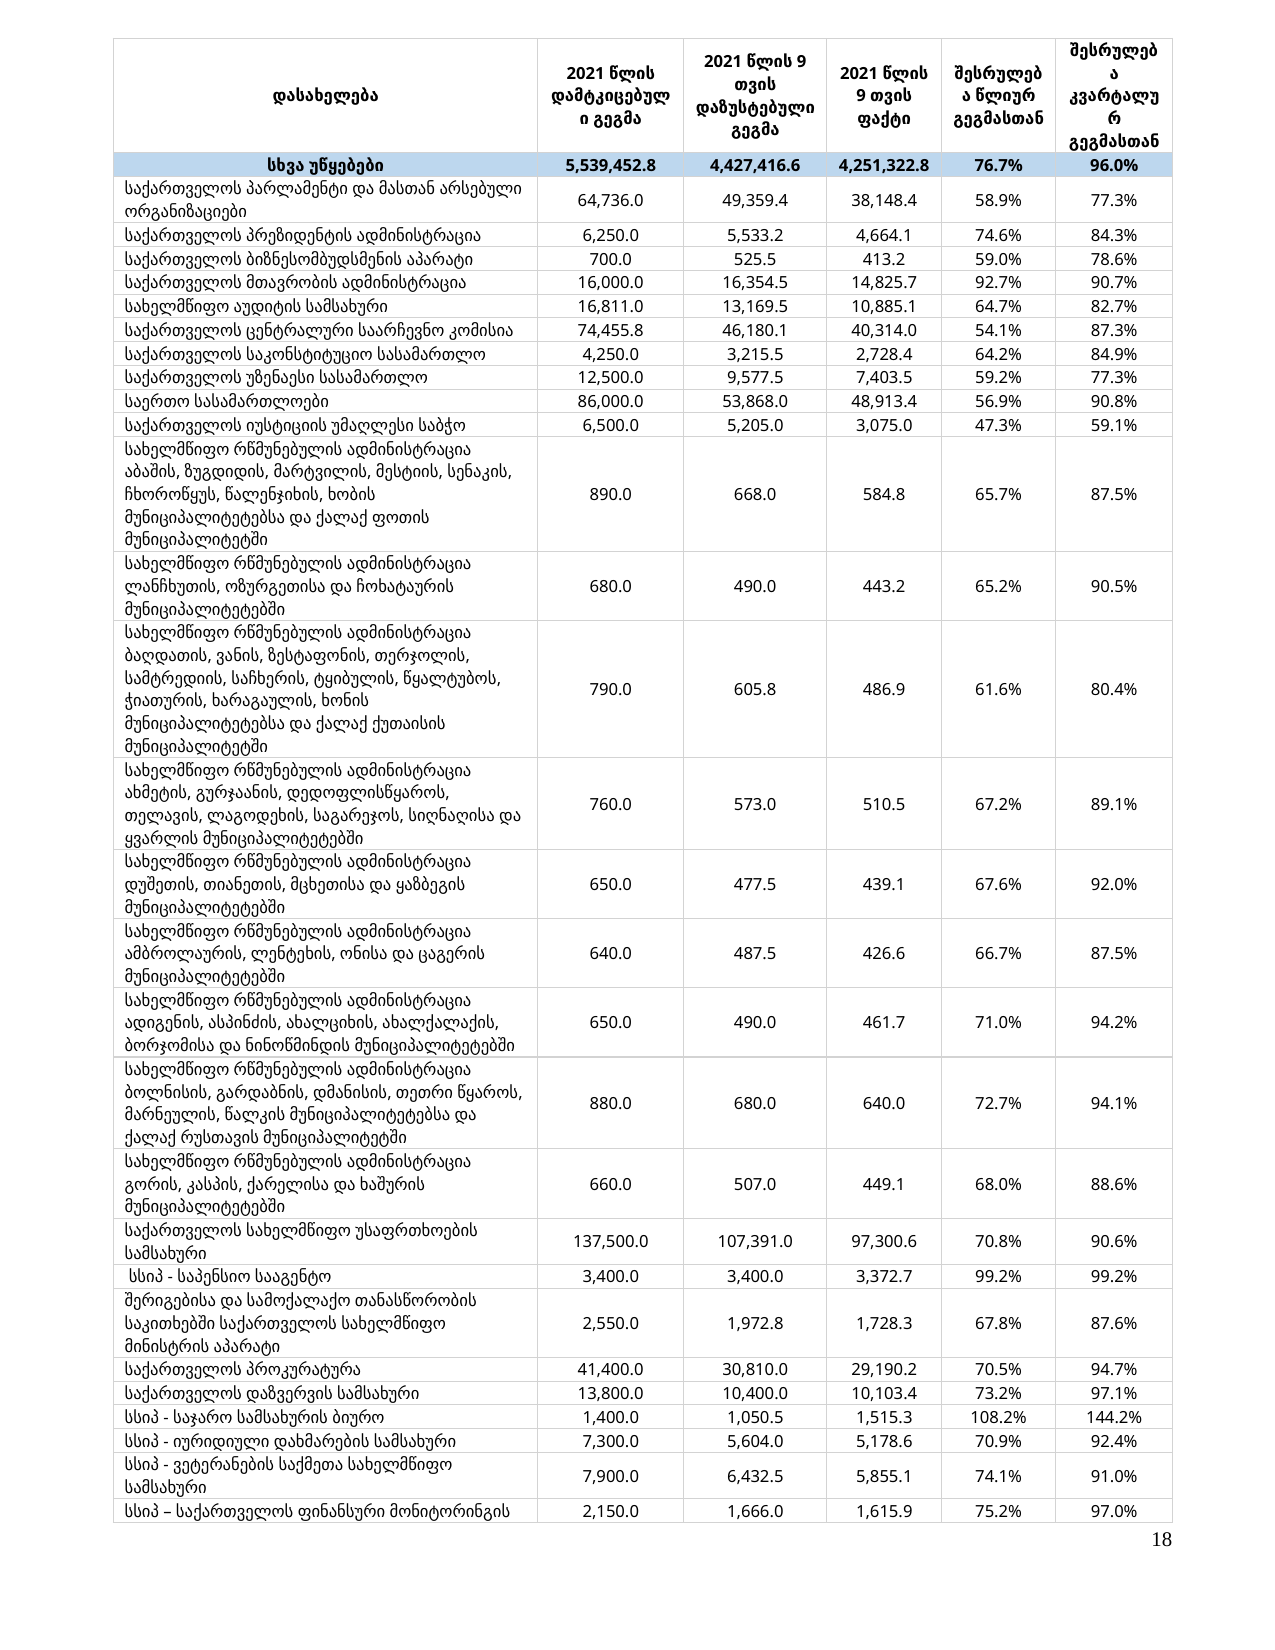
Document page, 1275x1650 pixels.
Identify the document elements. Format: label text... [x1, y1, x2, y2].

table_cell 12,500.0 [538, 366, 683, 388]
table_cell 584.8 [827, 437, 941, 551]
table_cell 94.2% [1056, 988, 1172, 1056]
table_cell 2,550.0 [538, 1289, 683, 1357]
table_cell 70.9% [942, 1429, 1055, 1452]
table_cell 3,215.5 [684, 342, 826, 365]
table_cell 72.7% [942, 1058, 1055, 1148]
table_cell სახელმწიფო რწმუნებულის ადმინისტრაცია გორის, კასპის, ქარელისა და ხაშურის მუნიციპალიტეტებში [114, 1149, 537, 1217]
table_cell 640.0 [827, 1058, 941, 1148]
table_cell საქართველოს სახელმწიფო უსაფრთხოების სამსახური [114, 1219, 537, 1264]
table_cell შერიგებისა და სამოქალაქო თანასწორობის საკითხებში საქართველოს სახელმწიფო მინისტრის აპარატი [114, 1289, 537, 1357]
table_cell 487.5 [684, 919, 826, 987]
table_cell 525.5 [684, 247, 826, 270]
table_cell საქართველოს ბიზნესომბუდსმენის აპარატი [114, 247, 537, 270]
table_cell 87.3% [1056, 318, 1172, 341]
table_cell 74.6% [942, 223, 1055, 246]
table_cell 78.6% [1056, 247, 1172, 270]
table_cell 40,314.0 [827, 318, 941, 341]
table_cell 7,403.5 [827, 366, 941, 388]
table_cell 53,868.0 [684, 390, 826, 412]
table_cell 73.2% [942, 1382, 1055, 1404]
table_cell 650.0 [538, 988, 683, 1056]
table_cell 74.1% [942, 1453, 1055, 1498]
table_cell 68.0% [942, 1149, 1055, 1217]
table_cell 640.0 [538, 919, 683, 987]
table_cell 1,615.9 [827, 1499, 941, 1522]
table_cell 87.6% [1056, 1289, 1172, 1357]
table_cell 880.0 [538, 1058, 683, 1148]
table_cell 59.0% [942, 247, 1055, 270]
table_cell 97.0% [1056, 1499, 1172, 1522]
table_cell სახელმწიფო რწმუნებულის ადმინისტრაცია დუშეთის, თიანეთის, მცხეთისა და ყაზბეგის მუნიციპალიტეტებში [114, 850, 537, 918]
table_cell 760.0 [538, 758, 683, 849]
table_cell 94.7% [1056, 1358, 1172, 1381]
table_cell 97,300.6 [827, 1219, 941, 1264]
table_cell 54.1% [942, 318, 1055, 341]
table_cell 56.9% [942, 390, 1055, 412]
table_cell 790.0 [538, 621, 683, 757]
table_cell 84.3% [1056, 223, 1172, 246]
table_cell 680.0 [684, 1058, 826, 1148]
table_cell 486.9 [827, 621, 941, 757]
table_cell საქართველოს საკონსტიტუციო სასამართლო [114, 342, 537, 365]
table_cell 4,251,322.8 [827, 153, 941, 176]
table_cell 67.2% [942, 758, 1055, 849]
table_cell სახელმწიფო რწმუნებულის ადმინისტრაცია ბაღდათის, ვანის, ზესტაფონის, თერჯოლის, სამტრედიის, საჩხერის, ტყიბულის, წყალტუბოს, ჭიათურის, ხარაგაულის, ხონის მუნიციპალიტეტებსა და ქალაქ ქუთაისის მუნიციპალიტეტში [114, 621, 537, 757]
table_cell 449.1 [827, 1149, 941, 1217]
table_cell 38,148.4 [827, 177, 941, 222]
table_cell 99.2% [1056, 1265, 1172, 1288]
table_cell 80.4% [1056, 621, 1172, 757]
table_cell 30,810.0 [684, 1358, 826, 1381]
table_cell 92.4% [1056, 1429, 1172, 1452]
table_cell 67.8% [942, 1289, 1055, 1357]
table_cell 71.0% [942, 988, 1055, 1056]
table_cell 490.0 [684, 988, 826, 1056]
table_cell 46,180.1 [684, 318, 826, 341]
table_cell 573.0 [684, 758, 826, 849]
table_cell 10,103.4 [827, 1382, 941, 1404]
table_cell 91.0% [1056, 1453, 1172, 1498]
table_cell 6,432.5 [684, 1453, 826, 1498]
table_cell 59.2% [942, 366, 1055, 388]
table_cell საქართველოს იუსტიციის უმაღლესი საბჭო [114, 413, 537, 436]
table_cell 890.0 [538, 437, 683, 551]
table_cell საქართველოს პრეზიდენტის ადმინისტრაცია [114, 223, 537, 246]
table_header დასახელება [114, 39, 537, 152]
table_cell 605.8 [684, 621, 826, 757]
table_cell 1,972.8 [684, 1289, 826, 1357]
table_cell საქართველოს ცენტრალური საარჩევნო კომისია [114, 318, 537, 341]
table_cell 5,533.2 [684, 223, 826, 246]
table_cell 13,800.0 [538, 1382, 683, 1404]
table_cell 477.5 [684, 850, 826, 918]
table_cell 99.2% [942, 1265, 1055, 1288]
table_cell საქართველოს დაზვერვის სამსახური [114, 1382, 537, 1404]
table_cell 94.1% [1056, 1058, 1172, 1148]
table_cell 48,913.4 [827, 390, 941, 412]
table_cell 70.5% [942, 1358, 1055, 1381]
table_cell 137,500.0 [538, 1219, 683, 1264]
table_cell სხვა უწყებები [114, 153, 537, 176]
table_cell 70.8% [942, 1219, 1055, 1264]
table_cell 108.2% [942, 1405, 1055, 1428]
table_cell სახელმწიფო რწმუნებულის ადმინისტრაცია აბაშის, ზუგდიდის, მარტვილის, მესტიის, სენაკის, ჩხოროწყუს, წალენჯიხის, ხობის მუნიციპალიტეტებსა და ქალაქ ფოთის მუნიციპალიტეტში [114, 437, 537, 551]
table_cell 64.7% [942, 295, 1055, 317]
table_cell 10,885.1 [827, 295, 941, 317]
table_cell 700.0 [538, 247, 683, 270]
table_header 2021 წლის 9 თვის დაზუსტებული გეგმა [684, 39, 826, 152]
table_cell 6,250.0 [538, 223, 683, 246]
table_cell 1,050.5 [684, 1405, 826, 1428]
table_cell 96.0% [1056, 153, 1172, 176]
table_cell 3,372.7 [827, 1265, 941, 1288]
table_cell 4,250.0 [538, 342, 683, 365]
table_cell 680.0 [538, 552, 683, 620]
table_cell 1,728.3 [827, 1289, 941, 1357]
table_header შესრულება წლიურ გეგმასთან [942, 39, 1055, 152]
table_cell 439.1 [827, 850, 941, 918]
table_cell 13,169.5 [684, 295, 826, 317]
table_cell 41,400.0 [538, 1358, 683, 1381]
table_cell 59.1% [1056, 413, 1172, 436]
table_cell საქართველოს პარლამენტი და მასთან არსებული ორგანიზაციები [114, 177, 537, 222]
table_cell 90.8% [1056, 390, 1172, 412]
table_cell საქართველოს უზენაესი სასამართლო [114, 366, 537, 388]
table_cell 90.7% [1056, 271, 1172, 293]
table_cell 66.7% [942, 919, 1055, 987]
table_cell 92.0% [1056, 850, 1172, 918]
table_cell 65.2% [942, 552, 1055, 620]
table_cell 74,455.8 [538, 318, 683, 341]
table_cell 64.2% [942, 342, 1055, 365]
table_cell 660.0 [538, 1149, 683, 1217]
table_cell 29,190.2 [827, 1358, 941, 1381]
table_cell 4,427,416.6 [684, 153, 826, 176]
table_cell 5,855.1 [827, 1453, 941, 1498]
table_cell საქართველოს მთავრობის ადმინისტრაცია [114, 271, 537, 293]
table_cell 461.7 [827, 988, 941, 1056]
table_cell 510.5 [827, 758, 941, 849]
table_cell 650.0 [538, 850, 683, 918]
table_cell 7,300.0 [538, 1429, 683, 1452]
table_cell საქართველოს პროკურატურა [114, 1358, 537, 1381]
table_cell 61.6% [942, 621, 1055, 757]
table_cell 77.3% [1056, 177, 1172, 222]
table_cell სსიპ - ვეტერანების საქმეთა სახელმწიფო სამსახური [114, 1453, 537, 1498]
table_cell 1,515.3 [827, 1405, 941, 1428]
table_cell 84.9% [1056, 342, 1172, 365]
table_cell სსიპ - საპენსიო სააგენტო [114, 1265, 537, 1288]
table_cell 107,391.0 [684, 1219, 826, 1264]
table_cell 87.5% [1056, 919, 1172, 987]
table_cell 58.9% [942, 177, 1055, 222]
table_cell 90.6% [1056, 1219, 1172, 1264]
table_cell სახელმწიფო რწმუნებულის ადმინისტრაცია ბოლნისის, გარდაბნის, დმანისის, თეთრი წყაროს, მარნეულის, წალკის მუნიციპალიტეტებსა და ქალაქ რუსთავის მუნიციპალიტეტში [114, 1058, 537, 1148]
table_header 2021 წლის 9 თვის ფაქტი [827, 39, 941, 152]
table_cell 97.1% [1056, 1382, 1172, 1404]
table_cell 16,000.0 [538, 271, 683, 293]
table_cell სსიპ - საჯარო სამსახურის ბიურო [114, 1405, 537, 1428]
table_cell 90.5% [1056, 552, 1172, 620]
table_cell 65.7% [942, 437, 1055, 551]
table_cell 1,400.0 [538, 1405, 683, 1428]
table_cell 4,664.1 [827, 223, 941, 246]
table_cell 426.6 [827, 919, 941, 987]
table_cell 67.6% [942, 850, 1055, 918]
table_cell 3,400.0 [538, 1265, 683, 1288]
table_cell 507.0 [684, 1149, 826, 1217]
table_cell 16,811.0 [538, 295, 683, 317]
table_cell 443.2 [827, 552, 941, 620]
table_cell 76.7% [942, 153, 1055, 176]
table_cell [114, 1499, 537, 1522]
table_cell 7,900.0 [538, 1453, 683, 1498]
table_cell სახელმწიფო აუდიტის სამსახური [114, 295, 537, 317]
table_cell 3,075.0 [827, 413, 941, 436]
table_cell სახელმწიფო რწმუნებულის ადმინისტრაცია ახმეტის, გურჯაანის, დედოფლისწყაროს, თელავის, ლაგოდეხის, საგარეჯოს, სიღნაღისა და ყვარლის მუნიციპალიტეტებში [114, 758, 537, 849]
table_cell სახელმწიფო რწმუნებულის ადმინისტრაცია ადიგენის, ასპინძის, ახალციხის, ახალქალაქის, ბორჯომისა და ნინოწმინდის მუნიციპალიტეტებში [114, 988, 537, 1056]
table_cell 89.1% [1056, 758, 1172, 849]
table_header შესრულება კვარტალურ გეგმასთან [1056, 39, 1172, 152]
table_cell 668.0 [684, 437, 826, 551]
table_cell 14,825.7 [827, 271, 941, 293]
table_cell 10,400.0 [684, 1382, 826, 1404]
table_cell 47.3% [942, 413, 1055, 436]
table_cell 5,604.0 [684, 1429, 826, 1452]
table_header 2021 წლის დამტკიცებული გეგმა [538, 39, 683, 152]
table_cell 3,400.0 [684, 1265, 826, 1288]
table_cell 2,150.0 [538, 1499, 683, 1522]
table_cell 5,539,452.8 [538, 153, 683, 176]
table_cell 88.6% [1056, 1149, 1172, 1217]
table_cell 77.3% [1056, 366, 1172, 388]
table_cell 16,354.5 [684, 271, 826, 293]
table_cell სახელმწიფო რწმუნებულის ადმინისტრაცია ამბროლაურის, ლენტეხის, ონისა და ცაგერის მუნიციპალიტეტებში [114, 919, 537, 987]
table_cell 64,736.0 [538, 177, 683, 222]
table_cell 144.2% [1056, 1405, 1172, 1428]
table_cell 82.7% [1056, 295, 1172, 317]
table_cell 9,577.5 [684, 366, 826, 388]
table_cell სსიპ - იურიდიული დახმარების სამსახური [114, 1429, 537, 1452]
table_cell 1,666.0 [684, 1499, 826, 1522]
table_cell საერთო სასამართლოები [114, 390, 537, 412]
table_cell 75.2% [942, 1499, 1055, 1522]
table_cell 92.7% [942, 271, 1055, 293]
table_cell სახელმწიფო რწმუნებულის ადმინისტრაცია ლანჩხუთის, ოზურგეთისა და ჩოხატაურის მუნიციპალიტეტებში [114, 552, 537, 620]
table_cell 49,359.4 [684, 177, 826, 222]
table_cell 490.0 [684, 552, 826, 620]
table_cell 5,205.0 [684, 413, 826, 436]
table_cell 413.2 [827, 247, 941, 270]
table_cell 5,178.6 [827, 1429, 941, 1452]
table_cell 86,000.0 [538, 390, 683, 412]
table_cell 6,500.0 [538, 413, 683, 436]
table_cell 2,728.4 [827, 342, 941, 365]
table_cell 87.5% [1056, 437, 1172, 551]
